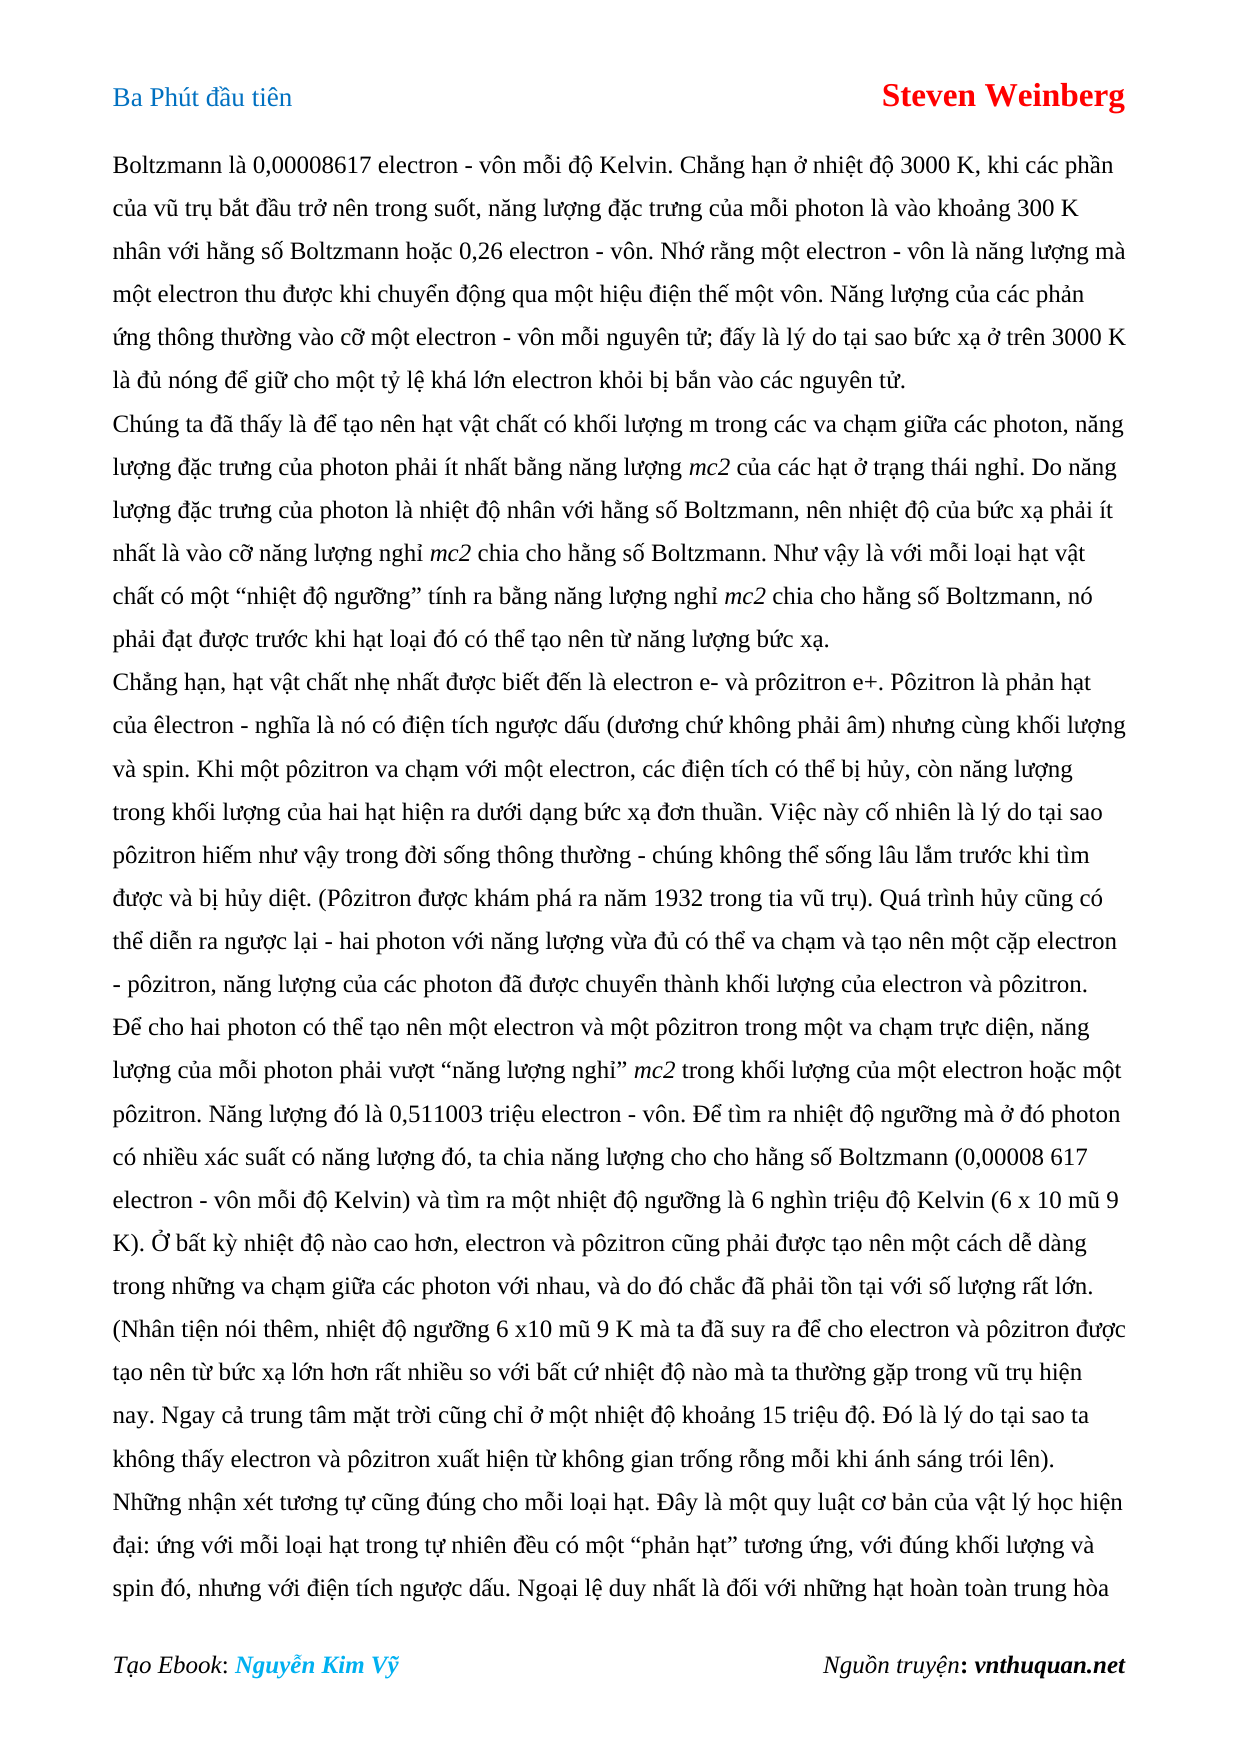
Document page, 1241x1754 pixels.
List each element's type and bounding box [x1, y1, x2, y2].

text [112, 150, 1128, 1602]
